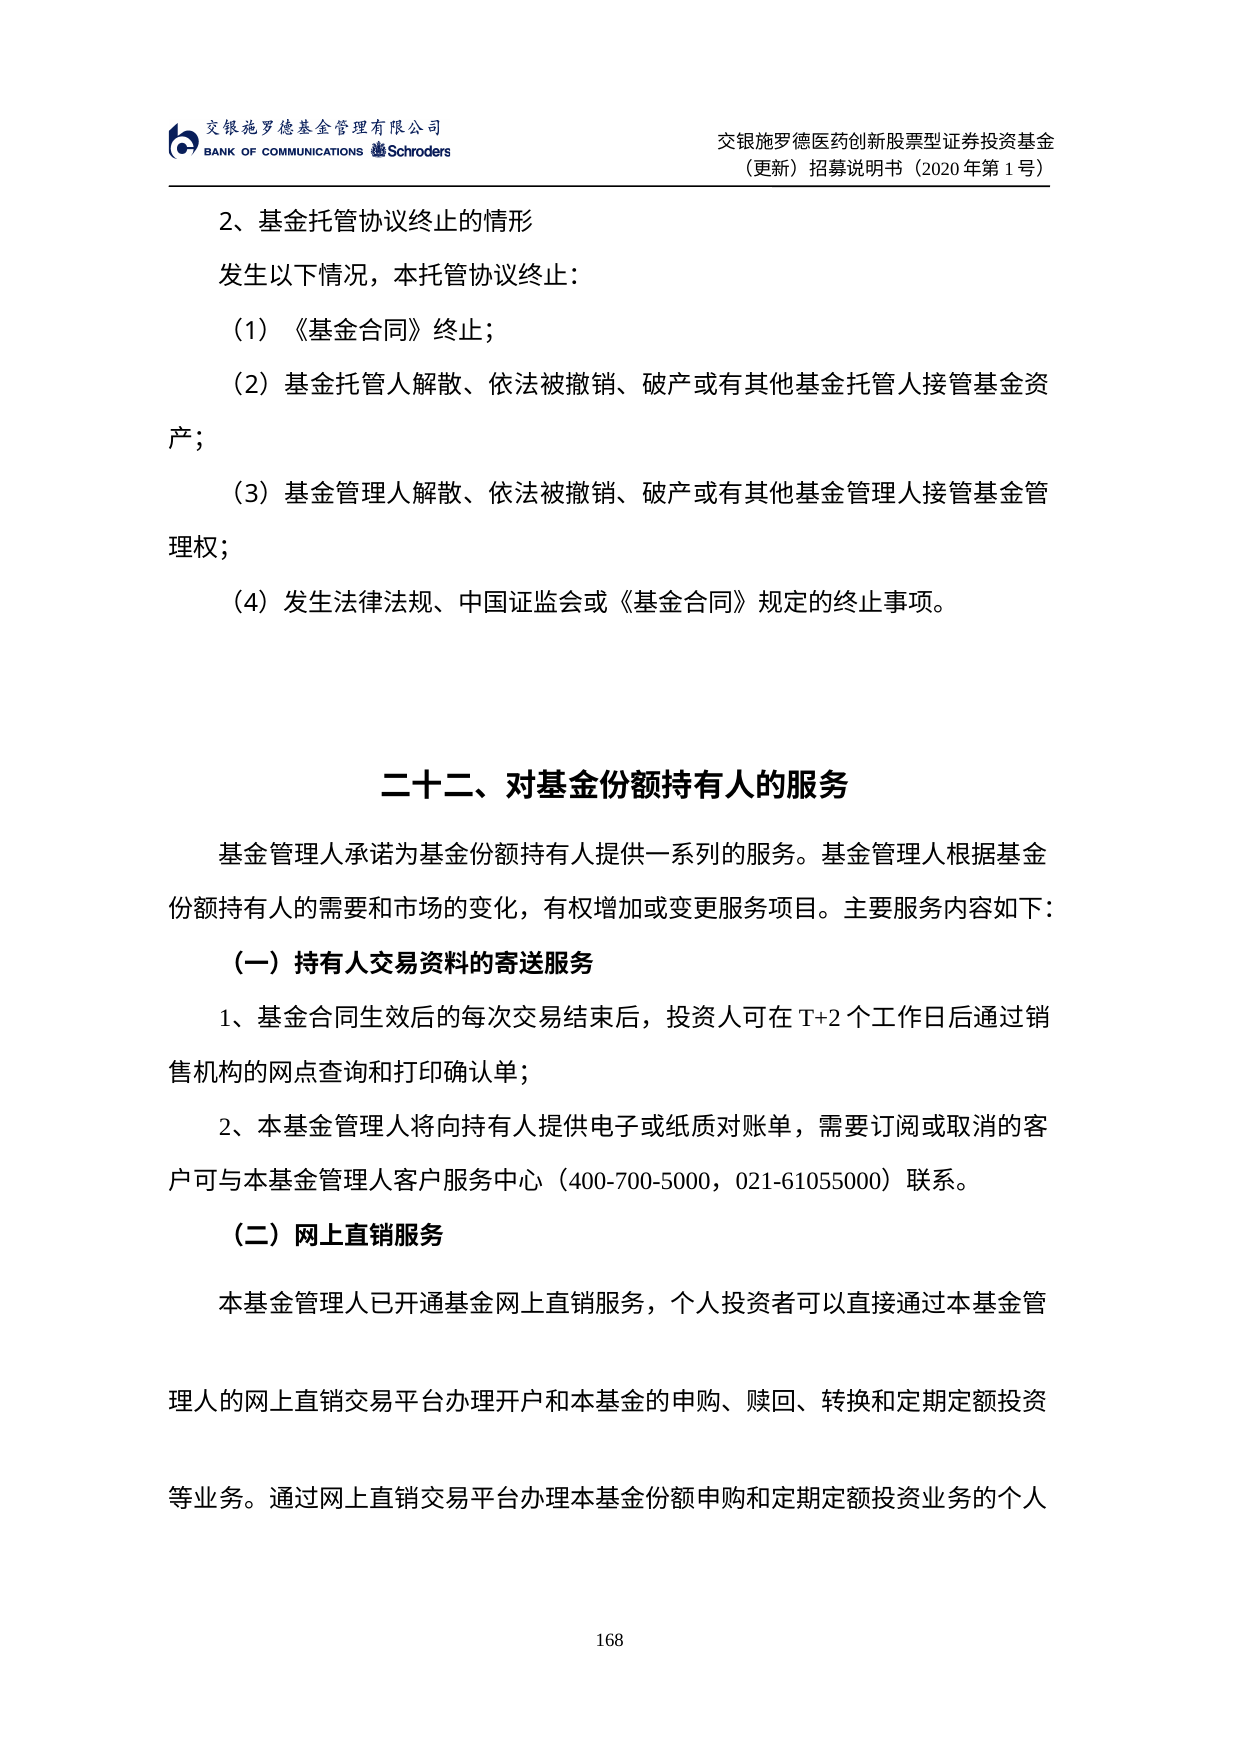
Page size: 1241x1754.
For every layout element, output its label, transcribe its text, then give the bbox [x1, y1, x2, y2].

text 发生以下情况，本托管协议终止： [169, 256, 1050, 292]
title 二十二、对基金份额持有人的服务 [179, 760, 1050, 806]
text （1）《基金合同》终止； [169, 310, 1050, 346]
text 2、基金托管协议终止的情形 [169, 201, 1050, 238]
text 1、基金合同生效后的每次交易结束后，投资人可在T+2个工作日后通过销售机构的网点查询和打印确认单； [169, 998, 1050, 1088]
text （一）持有人交易资料的寄送服务 [169, 943, 1050, 979]
text （3）基金管理人解散、依法被撤销、破产或有其他基金管理人接管基金管理权； [169, 473, 1050, 564]
text 2、本基金管理人将向持有人提供电子或纸质对账单，需要订阅或取消的客户可与本基金管理人客户服务中心（400-700-5000，021-61055000）联系。 [169, 1106, 1050, 1197]
text 基金管理人承诺为基金份额持有人提供一系列的服务。基金管理人根据基金份额持有人的需要和市场的变化，有权增加或变更服务项目。主要服务内容如下： [169, 834, 1050, 925]
text （4）发生法律法规、中国证监会或《基金合同》规定的终止事项。 [169, 582, 1050, 618]
text （2）基金托管人解散、依法被撤销、破产或有其他基金托管人接管基金资产； [169, 364, 1050, 455]
picture [168, 119, 451, 159]
text （二）网上直销服务 [169, 1215, 1050, 1251]
